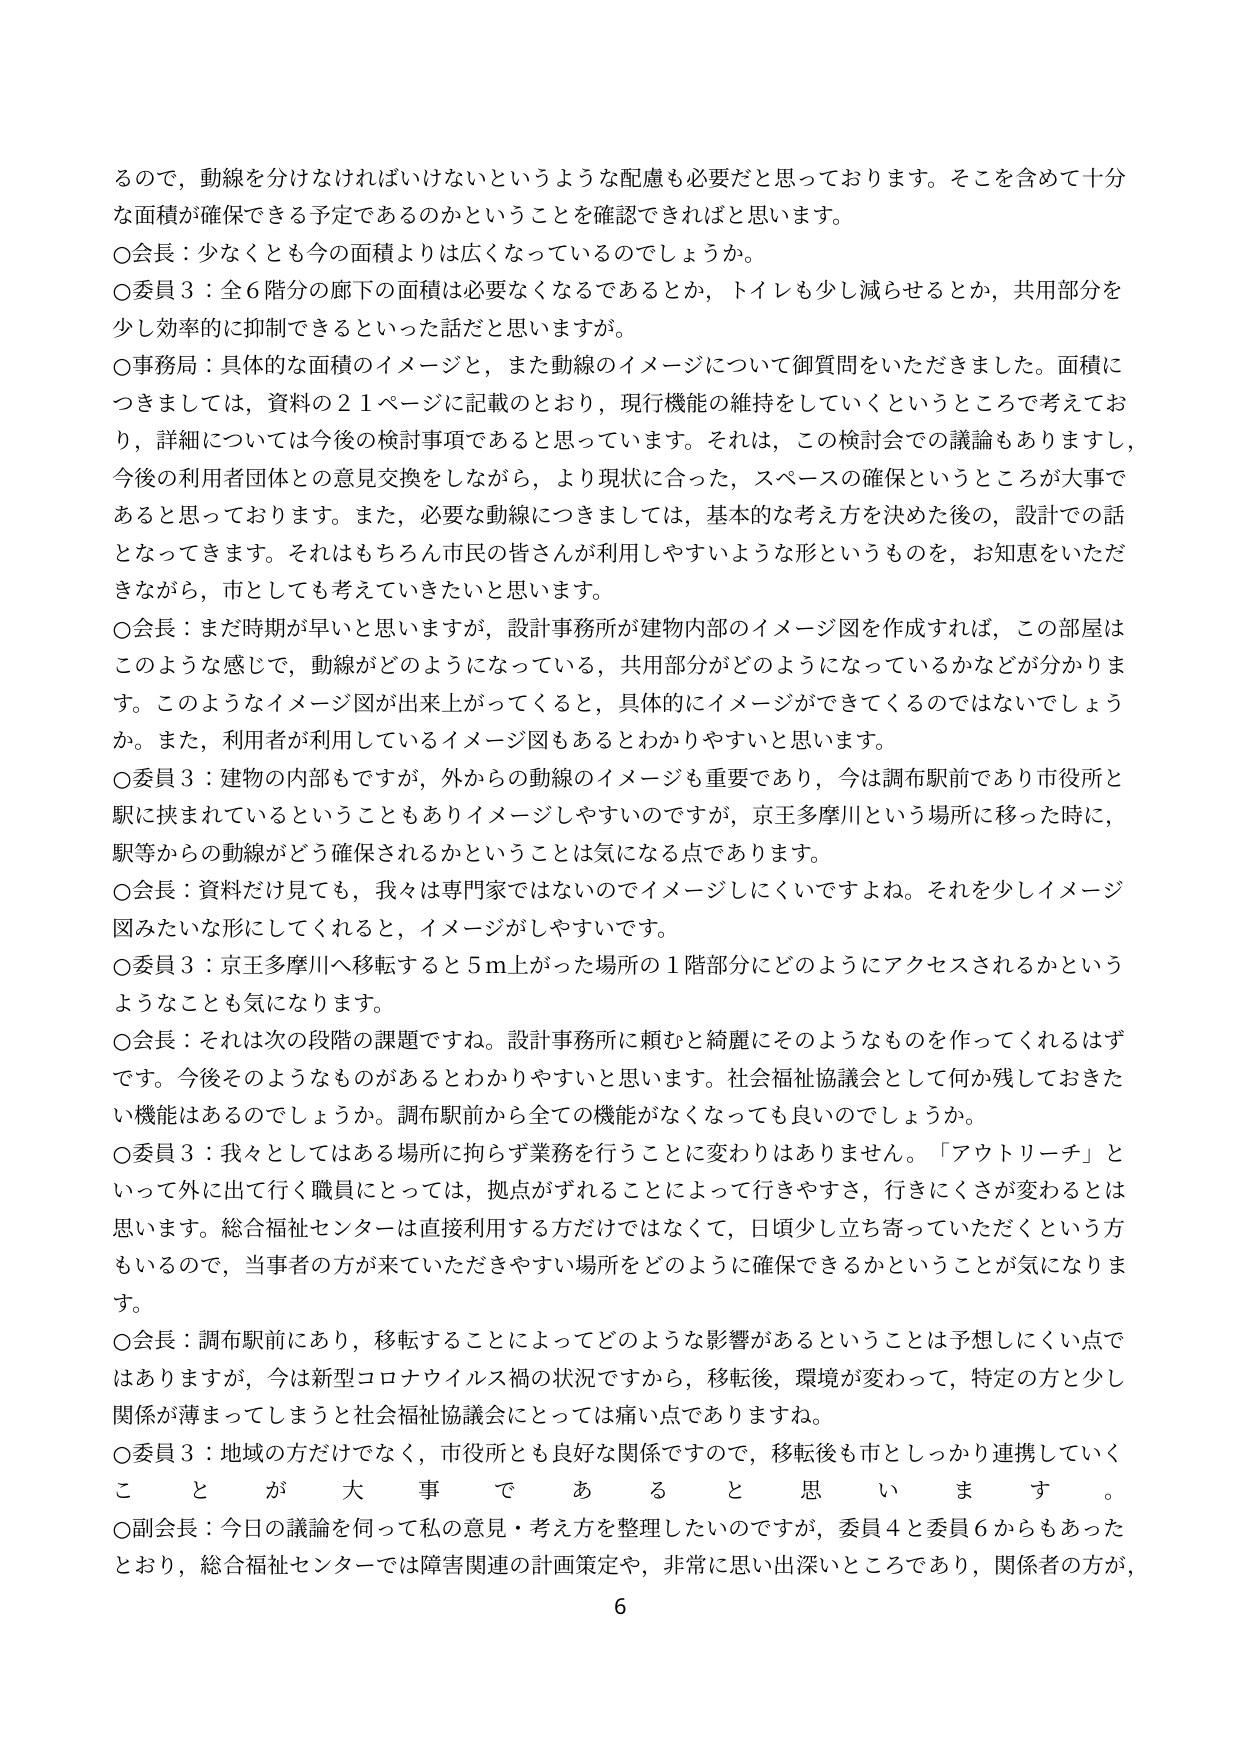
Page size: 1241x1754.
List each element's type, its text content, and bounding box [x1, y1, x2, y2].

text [112, 1433, 1128, 1583]
text ○委員３：建物の内部もですが，外からの動線のイメージも重要であり，今は調布駅前であり市役所と駅に挟まれているということもありイメージしやすいのですが，京王多摩川という場所に移った時に，駅等からの動線がどう確保されるかということは気になる点であります。 [112, 758, 1128, 871]
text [112, 158, 1128, 233]
text ○会長：資料だけ見ても，我々は専門家ではないのでイメージしにくいですよね。それを少しイメージ図みたいな形にしてくれると，イメージがしやすいです。 [112, 871, 1128, 946]
text ○会長：まだ時期が早いと思いますが，設計事務所が建物内部のイメージ図を作成すれば，この部屋はこのような感じで，動線がどのようになっている，共用部分がどのようになっているかなどが分かります。このようなイメージ図が出来上がってくると，具体的にイメージができてくるのではないでしょうか。また，利用者が利用しているイメージ図もあるとわかりやすいと思います。 [112, 608, 1128, 758]
text ○会長：それは次の段階の課題ですね。設計事務所に頼むと綺麗にそのようなものを作ってくれるはずです。今後そのようなものがあるとわかりやすいと思います。社会福祉協議会として何か残しておきたい機能はあるのでしょうか。調布駅前から全ての機能がなくなっても良いのでしょうか。 [112, 1021, 1128, 1133]
text ○事務局：具体的な面積のイメージと，また動線のイメージについて御質問をいただきました。面積につきましては，資料の２１ページに記載のとおり，現行機能の維持をしていくというところで考えており，詳細については今後の検討事項であると思っています。それは，この検討会での議論もありますし，今後の利用者団体との意見交換をしながら，より現状に合った，スペースの確保というところが大事であると思っております。また，必要な動線につきましては，基本的な考え方を決めた後の，設計での話となってきます。それはもちろん市民の皆さんが利用しやすいような形というものを，お知恵をいただきながら，市としても考えていきたいと思います。 [112, 346, 1128, 608]
text ○会長：少なくとも今の面積よりは広くなっているのでしょうか。 [112, 233, 1128, 271]
text ○委員３：京王多摩川へ移転すると５ｍ上がった場所の１階部分にどのようにアクセスされるかというようなことも気になります。 [112, 946, 1128, 1021]
text ○委員３：全６階分の廊下の面積は必要なくなるであるとか，トイレも少し減らせるとか，共用部分を少し効率的に抑制できるといった話だと思いますが。 [112, 271, 1128, 346]
text ○会長：調布駅前にあり，移転することによってどのような影響があるということは予想しにくい点ではありますが，今は新型コロナウイルス禍の状況ですから，移転後，環境が変わって，特定の方と少し関係が薄まってしまうと社会福祉協議会にとっては痛い点でありますね。 [112, 1321, 1128, 1433]
text ○委員３：我々としてはある場所に拘らず業務を行うことに変わりはありません。「アウトリーチ」といって外に出て行く職員にとっては，拠点がずれることによって行きやすさ，行きにくさが変わるとは思います。総合福祉センターは直接利用する方だけではなくて，日頃少し立ち寄っていただくという方もいるので，当事者の方が来ていただきやすい場所をどのように確保できるかということが気になります。 [112, 1133, 1128, 1321]
